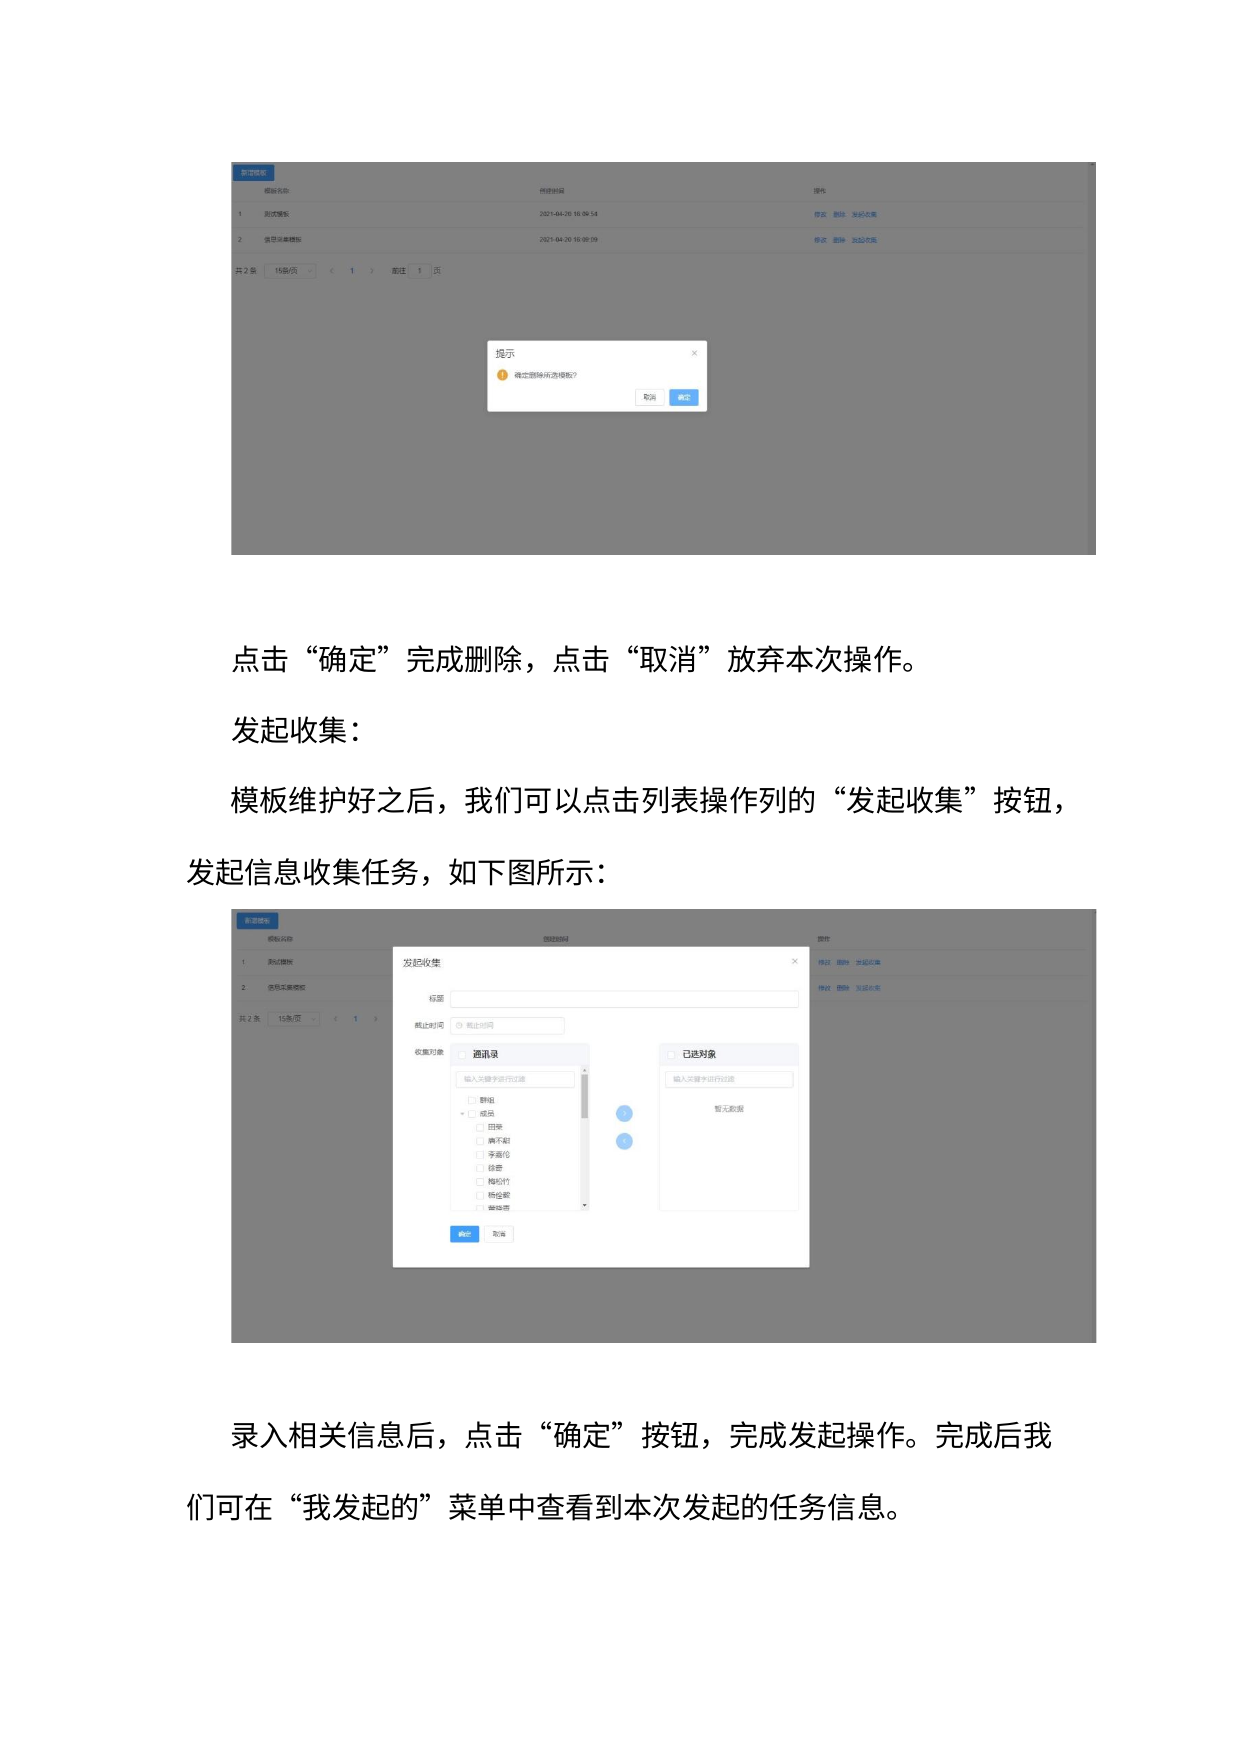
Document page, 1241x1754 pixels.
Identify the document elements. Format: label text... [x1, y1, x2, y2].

text 点击“确定”完成删除，点击“取消”放弃本次操作。 [231, 625, 1053, 690]
text 模板维护好之后，我们可以点击列表操作列的“发起收集”按钮，发起信息收集任务，如下图所示： [186, 766, 1053, 903]
picture [231, 162, 1096, 555]
text 发起收集： [231, 696, 1053, 761]
picture [231, 909, 1097, 1343]
text 录入相关信息后，点击“确定”按钮，完成发起操作。完成后我们可在“我发起的”菜单中查看到本次发起的任务信息。 [186, 1401, 1053, 1538]
